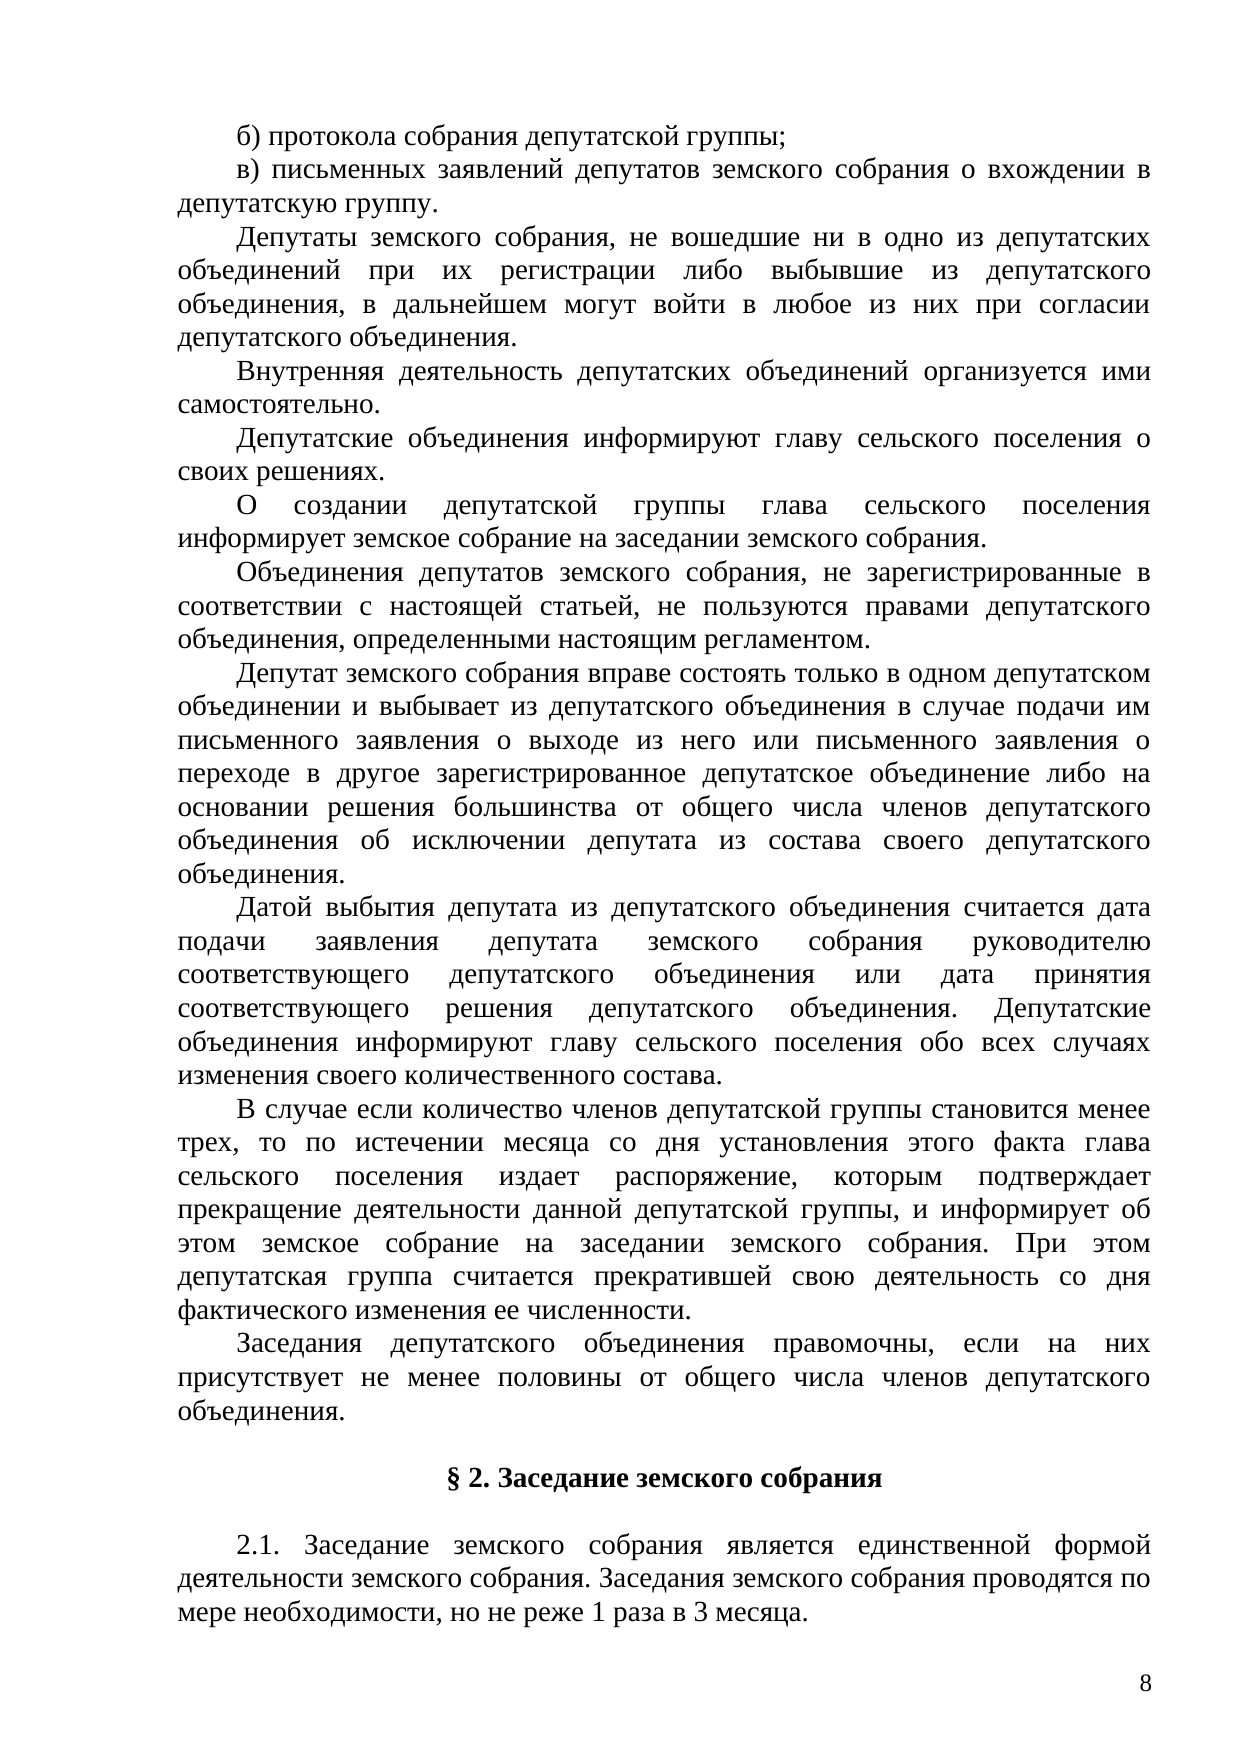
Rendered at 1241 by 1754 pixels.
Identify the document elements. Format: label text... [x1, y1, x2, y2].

text § 2. Заседание земского собрания [177, 1460, 1152, 1493]
text Депутатские объединения информируют главу сельского поселения о своих решениях. [177, 420, 1152, 487]
text 2.1. Заседание земского собрания является единственной формой деятельности земского собрания. Заседания земского собрания проводятся по мере необходимости, но не реже 1 раза в 3 месяца. [177, 1527, 1152, 1627]
text в) письменных заявлений депутатов земского собрания о вхождении в депутатскую группу. [177, 152, 1152, 219]
text Объединения депутатов земского собрания, не зарегистрированные в соответствии с настоящей статьей, не пользуются правами депутатского объединения, определенными настоящим регламентом. [177, 554, 1152, 655]
text О создании депутатской группы глава сельского поселения информирует земское собрание на заседании земского собрания. [177, 487, 1152, 554]
text Депутаты земского собрания, не вошедшие ни в одно из депутатских объединений при их регистрации либо выбывшие из депутатского объединения, в дальнейшем могут войти в любое из них при согласии депутатского объединения. [177, 219, 1152, 353]
text б) протокола собрания депутатской группы; [177, 118, 1152, 152]
text Заседания депутатского объединения правомочны, если на них присутствует не менее половины от общего числа членов депутатского объединения. [177, 1326, 1152, 1426]
text Внутренняя деятельность депутатских объединений организуется ими самостоятельно. [177, 353, 1152, 420]
text Датой выбытия депутата из депутатского объединения считается дата подачи заявления депутата земского собрания руководителю соответствующего депутатского объединения или дата принятия соответствующего решения депутатского объединения. Депутатские объединения информируют главу сельского поселения обо всех случаях изменения своего количественного состава. [177, 889, 1152, 1091]
text В случае если количество членов депутатской группы становится менее трех, то по истечении месяца со дня установления этого факта глава сельского поселения издает распоряжение, которым подтверждает прекращение деятельности данной депутатской группы, и информирует об этом земское собрание на заседании земского собрания. При этом депутатская группа считается прекратившей свою деятельность со дня фактического изменения ее численности. [177, 1091, 1152, 1326]
text Депутат земского собрания вправе состоять только в одном депутатском объединении и выбывает из депутатского объединения в случае подачи им письменного заявления о выходе из него или письменного заявления о переходе в другое зарегистрированное депутатское объединение либо на основании решения большинства от общего числа членов депутатского объединения об исключении депутата из состава своего депутатского объединения. [177, 655, 1152, 889]
